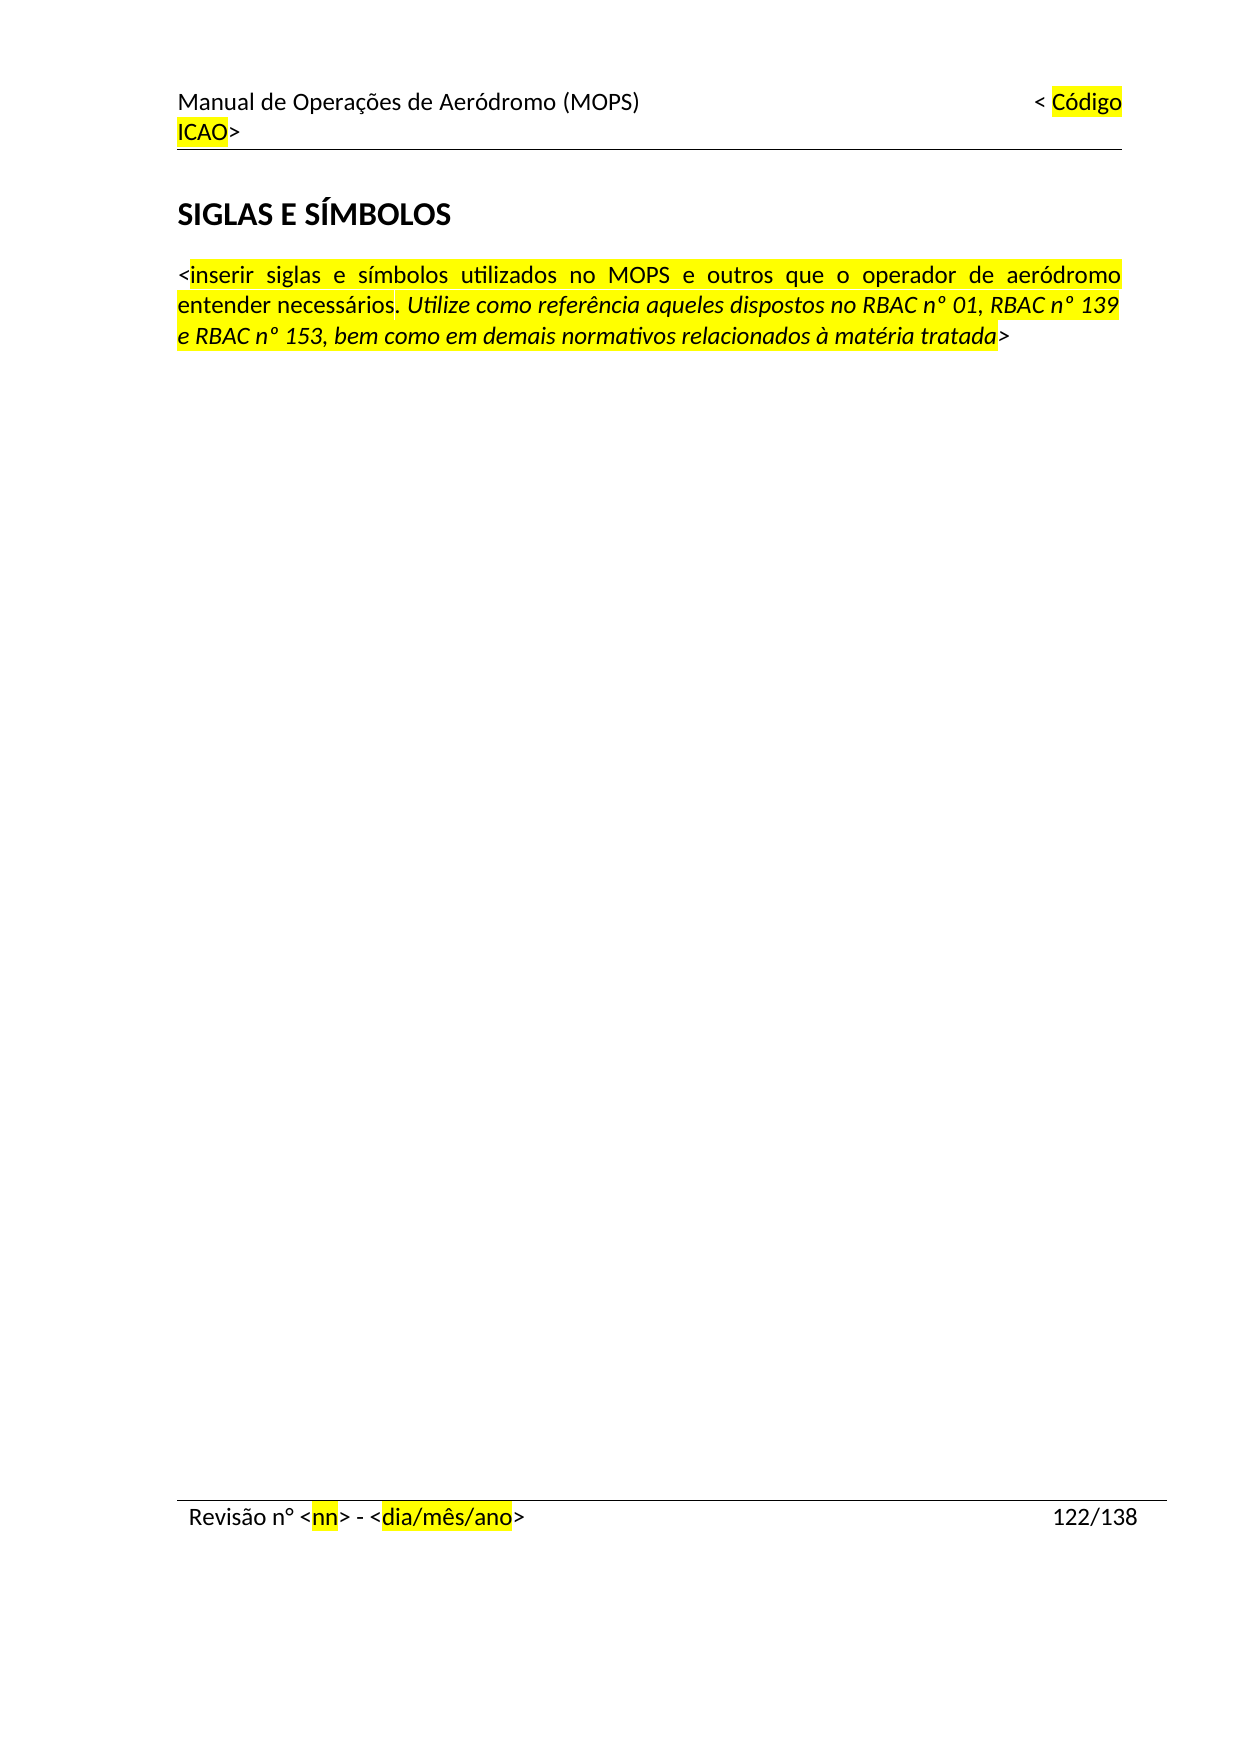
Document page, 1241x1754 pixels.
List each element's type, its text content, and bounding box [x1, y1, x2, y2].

subtitle SIGLAS E SÍMBOLOS [177, 193, 1122, 234]
text <inserir siglas e símbolos utilizados no MOPS e outros que o operador de aeródromo entender necessários. Utilize como referência aqueles dispostos no RBAC nº 01, RBAC nº 139 e RBAC nº 153, bem como em demais normativos relacionados à matéria tratada> [177, 259, 1122, 351]
